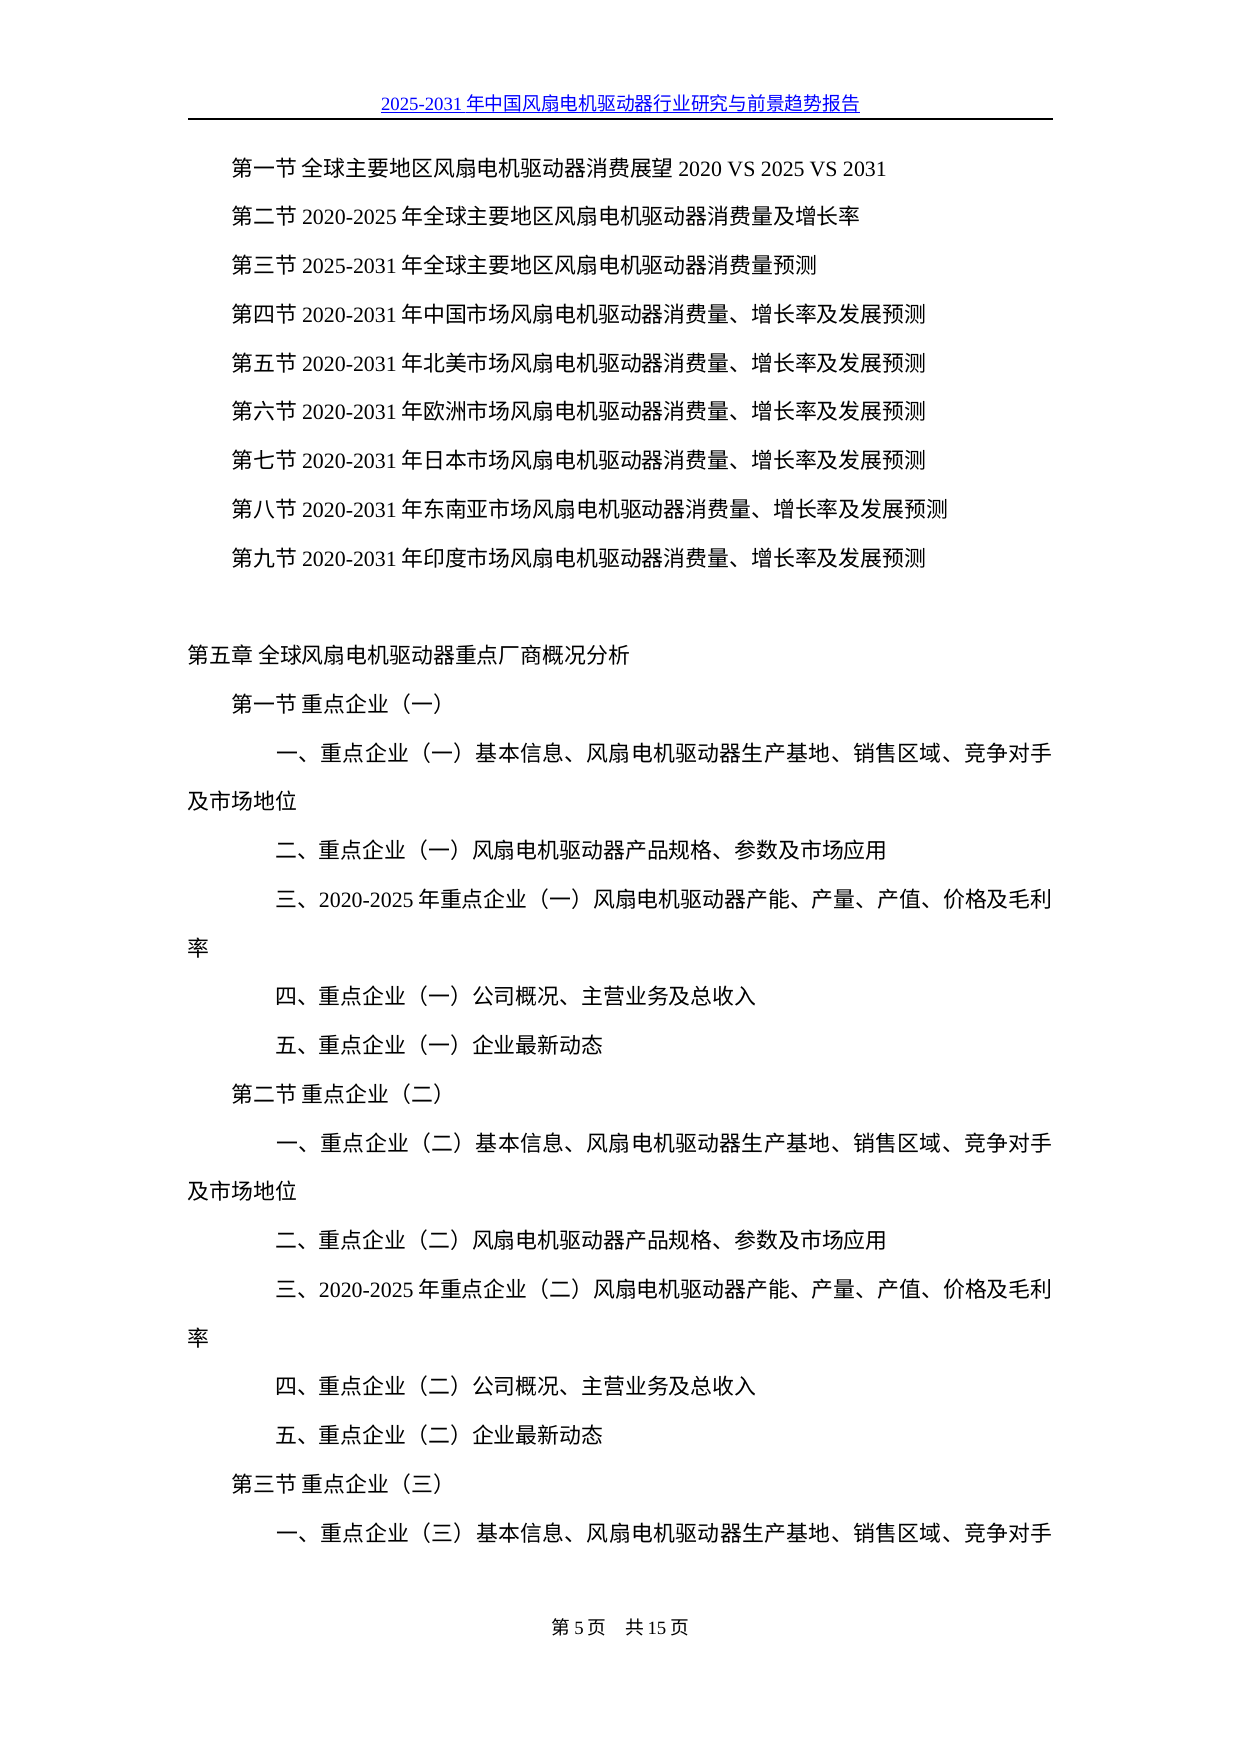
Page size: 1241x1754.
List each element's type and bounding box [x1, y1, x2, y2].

text [187, 150, 1053, 1548]
